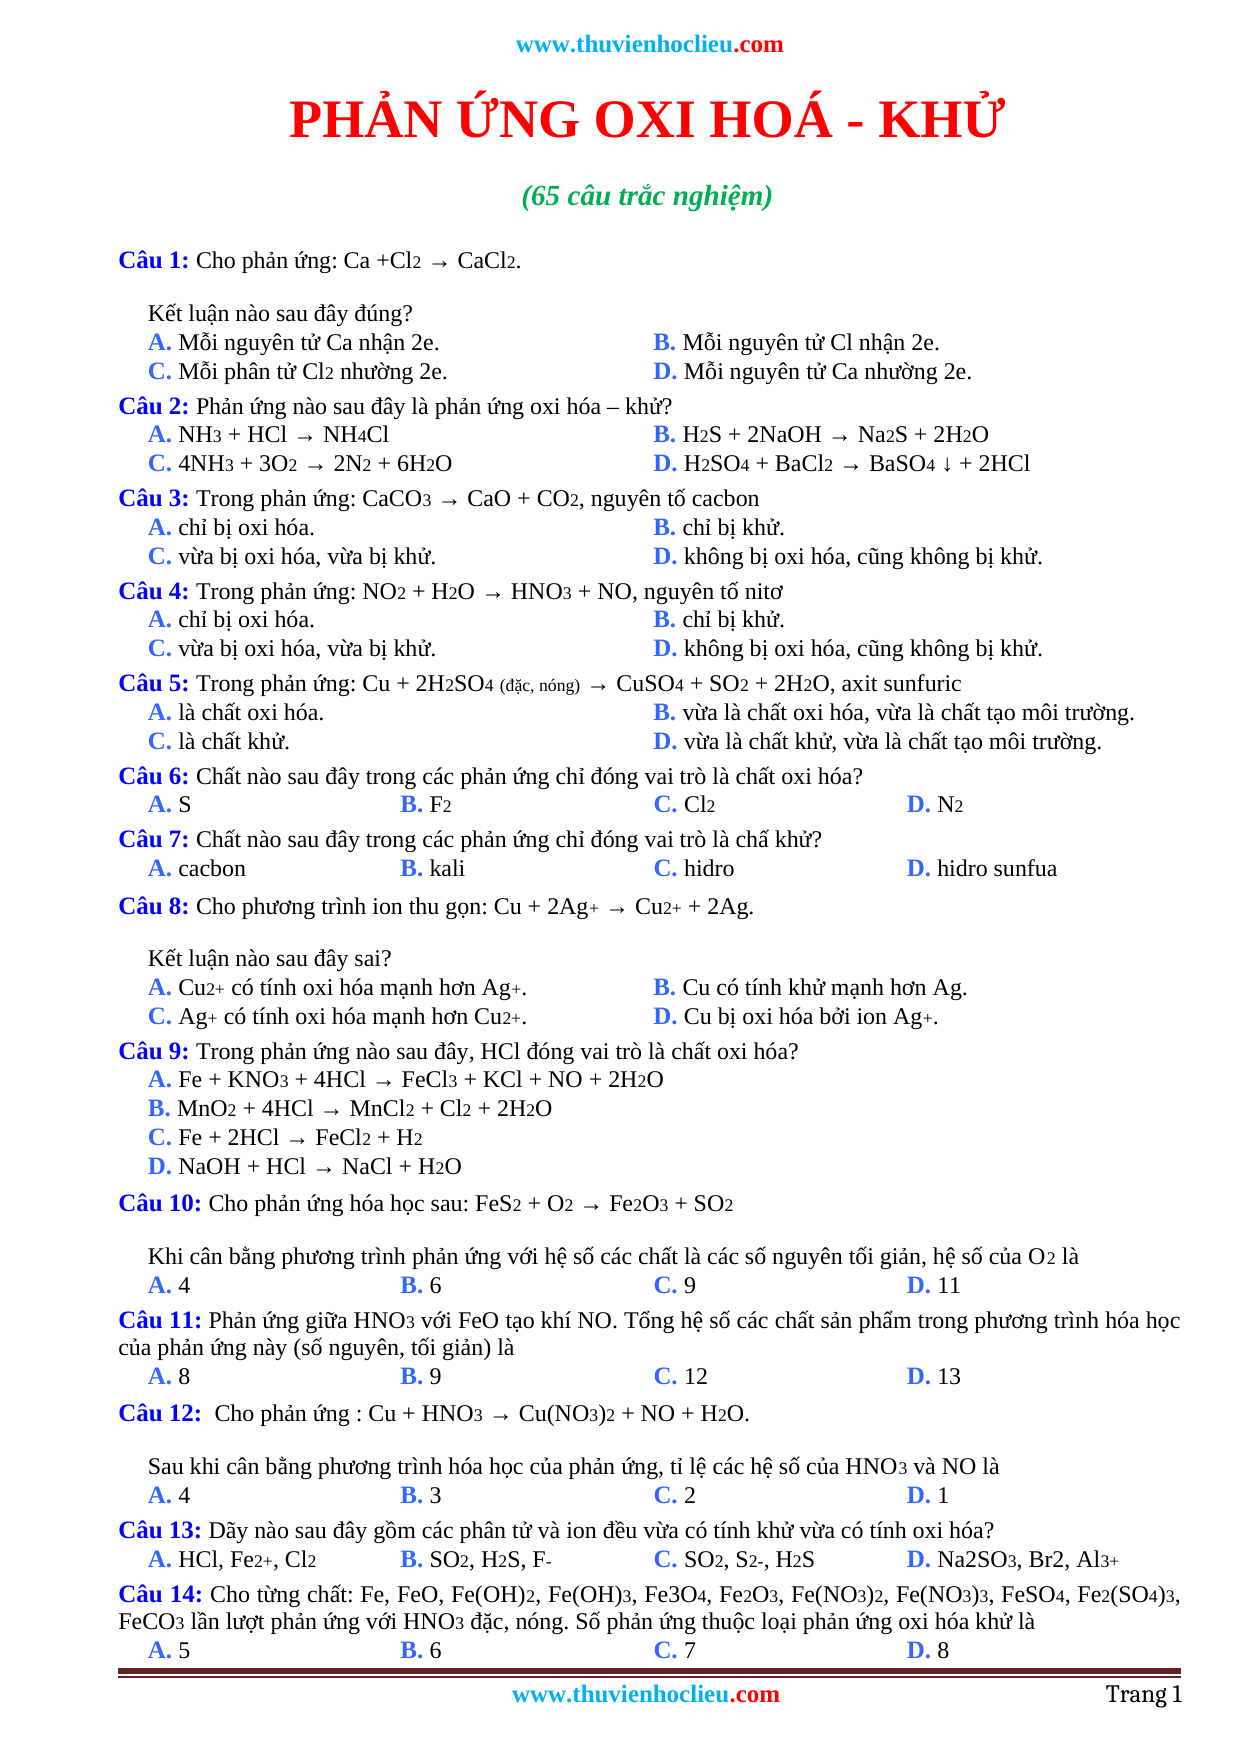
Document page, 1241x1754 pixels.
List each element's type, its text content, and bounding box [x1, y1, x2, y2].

text Câu 2: Phản ứng nào sau đây là phản ứng oxi hóa – khử? [118, 391, 1181, 419]
text C. là chất khử. D. vừa là chất khử, vừa là chất tạo môi trường. [118, 726, 1181, 754]
text Câu 7: Chất nào sau đây trong các phản ứng chỉ đóng vai trò là chấ khử? [118, 824, 1181, 853]
text A. Fe + KNO3 + 4HCl → FeCl3 + KCl + NO + 2H2O [118, 1064, 1181, 1093]
text Câu 1: Cho phản ứng: Ca +Cl2 → CaCl2. [118, 237, 1176, 274]
text B. MnO2 + 4HCl → MnCl2 + Cl2 + 2H2O [118, 1093, 1181, 1122]
text Câu 9: Trong phản ứng nào sau đây, HCl đóng vai trò là chất oxi hóa? [118, 1036, 1181, 1064]
text Sau khi cân bằng phương trình hóa học của phản ứng, tỉ lệ các hệ số của HNO3 và NO là [118, 1452, 1181, 1480]
text A. 5 B. 6 C. 7 D. 8 [118, 1635, 1181, 1664]
text C. Fe + 2HCl → FeCl2 + H2 [118, 1122, 1181, 1151]
text Khi cân bằng phương trình phản ứng với hệ số các chất là các số nguyên tối giản, hệ số của O2 là [118, 1242, 1181, 1270]
text C. Ag+ có tính oxi hóa mạnh hơn Cu2+. D. Cu bị oxi hóa bởi ion Ag+. [118, 1001, 1181, 1029]
text C. vừa bị oxi hóa, vừa bị khử. D. không bị oxi hóa, cũng không bị khử. [118, 633, 1181, 662]
text C. vừa bị oxi hóa, vừa bị khử. D. không bị oxi hóa, cũng không bị khử. [118, 541, 1181, 569]
text A. HCl, Fe2+, Cl2 B. SO2, H2S, F- C. SO2, S2-, H2S D. Na2SO3, Br2, Al3+ [118, 1544, 1181, 1572]
text Kết luận nào sau đây sai? [118, 944, 1181, 972]
text D. NaOH + HCl → NaCl + H2O [118, 1151, 1181, 1179]
text A. chỉ bị oxi hóa. B. chỉ bị khử. [118, 604, 1181, 633]
text Câu 10: Cho phản ứng hóa học sau: FeS2 + O2 → Fe2O3 + SO2 [118, 1179, 1176, 1217]
text Câu 5: Trong phản ứng: Cu + 2H2SO4 (đặc, nóng) → CuSO4 + SO2 + 2H2O, axit sunfuric [118, 668, 1181, 697]
text C. 4NH3 + 3O2 → 2N2 + 6H2O D. H2SO4 + BaCl2 → BaSO4 ↓ + 2HCl [118, 448, 1181, 477]
text (65 câu trắc nghiệm) [118, 174, 1176, 212]
text Câu 8: Cho phương trình ion thu gọn: Cu + 2Ag+ → Cu2+ + 2Ag. [118, 882, 1176, 919]
text Câu 13: Dãy nào sau đây gồm các phân tử và ion đều vừa có tính khử vừa có tính oxi hóa? [118, 1515, 1181, 1544]
text A. Mỗi nguyên tử Ca nhận 2e. B. Mỗi nguyên tử Cl nhận 2e. [118, 327, 1181, 356]
text A. S B. F2 C. Cl2 D. N2 [118, 789, 1181, 818]
text C. Mỗi phân tử Cl2 nhường 2e. D. Mỗi nguyên tử Ca nhường 2e. [118, 356, 1181, 384]
text Kết luận nào sau đây đúng? [118, 299, 1181, 327]
text A. Cu2+ có tính oxi hóa mạnh hơn Ag+. B. Cu có tính khử mạnh hơn Ag. [118, 972, 1181, 1001]
text A. là chất oxi hóa. B. vừa là chất oxi hóa, vừa là chất tạo môi trường. [118, 697, 1181, 726]
text A. 4 B. 6 C. 9 D. 11 [118, 1270, 1181, 1298]
text A. NH3 + HCl → NH4Cl B. H2S + 2NaOH → Na2S + 2H2O [118, 419, 1181, 448]
text Câu 12: Cho phản ứng : Cu + HNO3 → Cu(NO3)2 + NO + H2O. [118, 1390, 1176, 1427]
text Câu 3: Trong phản ứng: CaCO3 → CaO + CO2, nguyên tố cacbon [118, 483, 1181, 512]
text A. 8 B. 9 C. 12 D. 13 [118, 1361, 1181, 1390]
text A. cacbon B. kali C. hidro D. hidro sunfua [118, 853, 1181, 882]
text Câu 11: Phản ứng giữa HNO3 với FeO tạo khí NO. Tổng hệ số các chất sản phẩm trong phương trình hóa học của phản ứng này (số nguyên, tối giản) là [118, 1305, 1181, 1361]
text A. 4 B. 3 C. 2 D. 1 [118, 1480, 1181, 1509]
text Câu 6: Chất nào sau đây trong các phản ứng chỉ đóng vai trò là chất oxi hóa? [118, 761, 1181, 789]
text PHẢN ỨNG OXI HOÁ - KHỬ [118, 87, 1176, 149]
text Câu 14: Cho từng chất: Fe, FeO, Fe(OH)2, Fe(OH)3, Fe3O4, Fe2O3, Fe(NO3)2, Fe(NO3)3, FeSO4, Fe2(SO4)3, FeCO3 lần lượt phản ứng với HNO3 đặc, nóng. Số phản ứng thuộc loại phản ứng oxi hóa khử là [118, 1579, 1181, 1635]
text Câu 4: Trong phản ứng: NO2 + H2O → HNO3 + NO, nguyên tố nitơ [118, 576, 1181, 604]
text A. chỉ bị oxi hóa. B. chỉ bị khử. [118, 512, 1181, 541]
